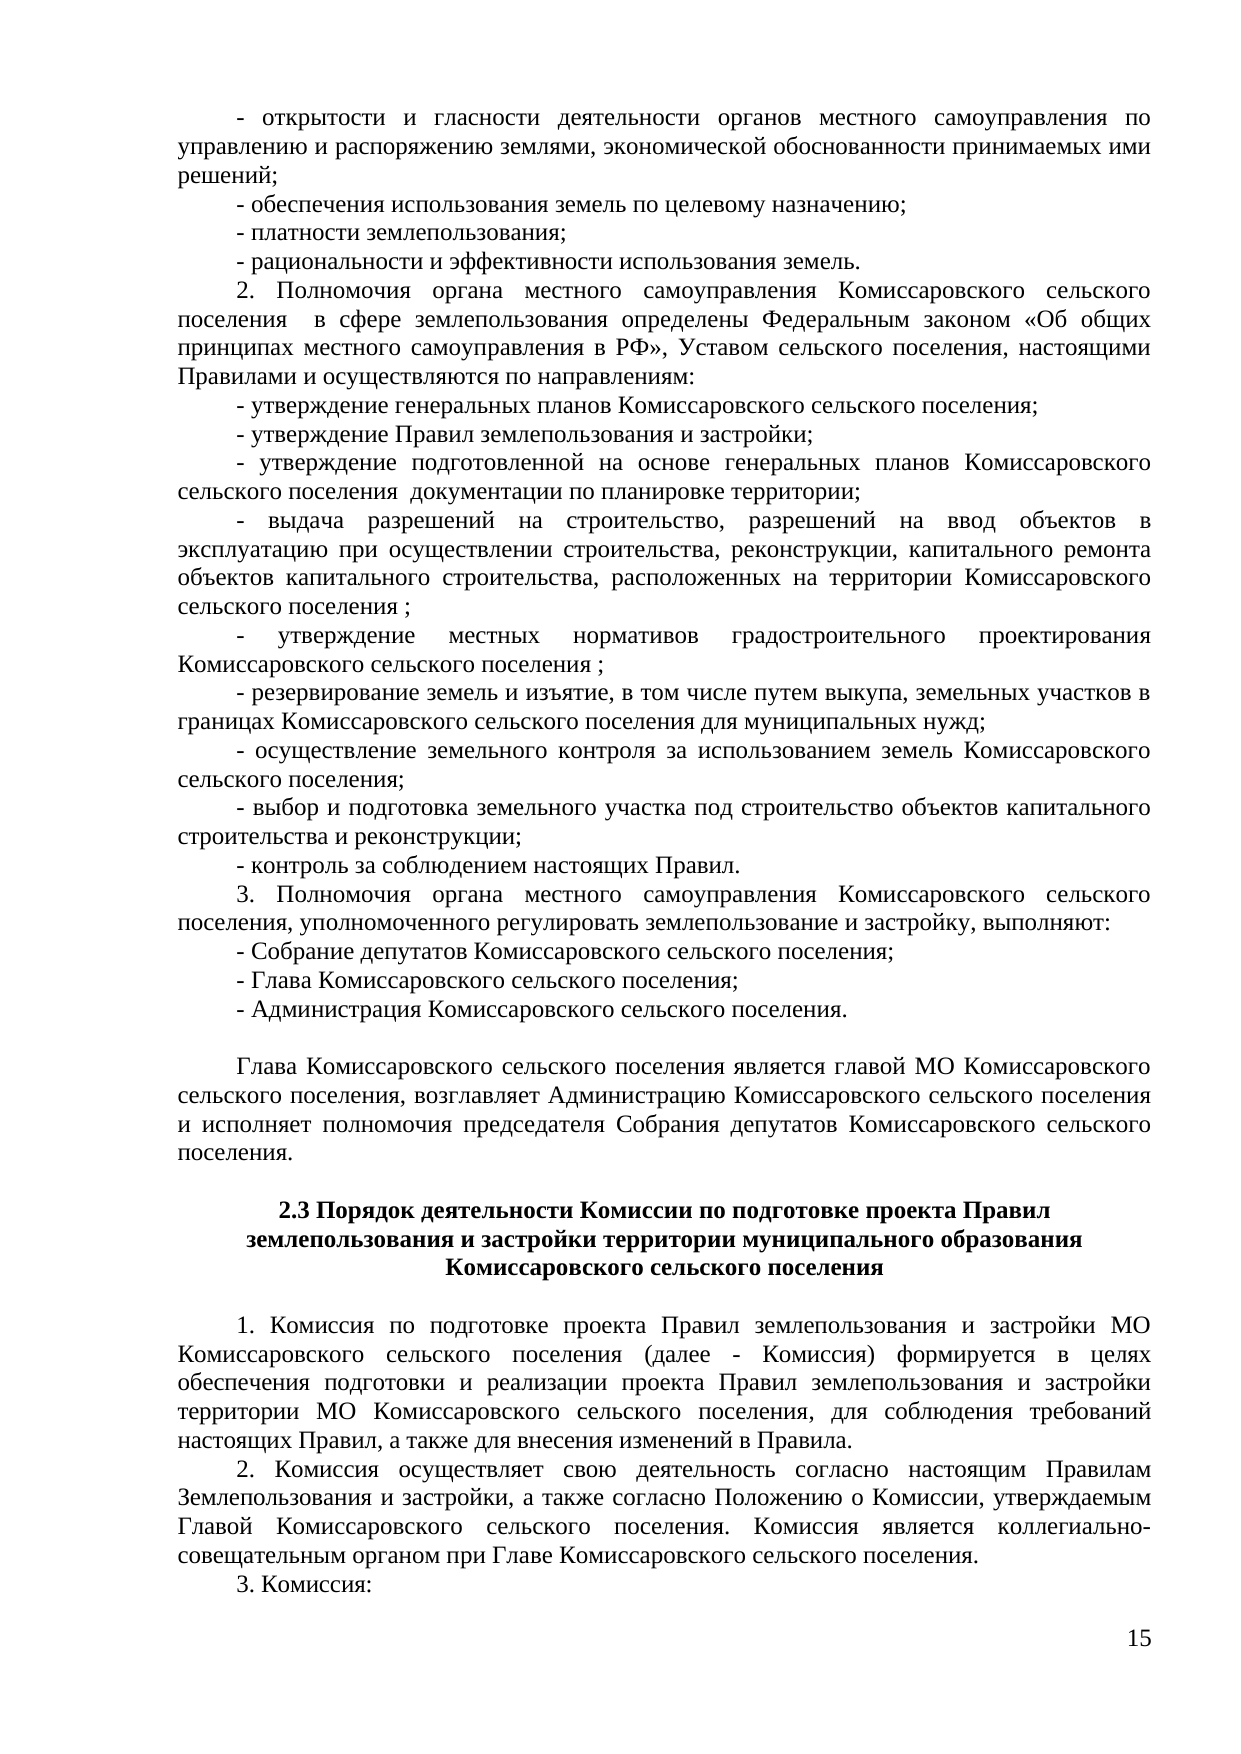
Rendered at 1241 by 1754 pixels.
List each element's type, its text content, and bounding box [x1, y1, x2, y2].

text - выдача разрешений на строительство, разрешений на ввод объектов в эксплуатацию при осуществлении строительства, реконструкции, капитального ремонта объектов капитального строительства, расположенных на территории Комиссаровского сельского поселения ; [177, 505, 1152, 620]
text - выбор и подготовка земельного участка под строительство объектов капитального строительства и реконструкции; [177, 792, 1152, 850]
text 3. Полномочия органа местного самоуправления Комиссаровского сельского поселения, уполномоченного регулировать землепользование и застройку, выполняют: [177, 879, 1152, 936]
text - утверждение подготовленной на основе генеральных планов Комиссаровского сельского поселения документации по планировке территории; [177, 447, 1152, 505]
text 2. Полномочия органа местного самоуправления Комиссаровского сельского поселения в сфере землепользования определены Федеральным законом «Об общих принципах местного самоуправления в РФ», Уставом сельского поселения, настоящими Правилами и осуществляются по направлениям: [177, 275, 1152, 390]
text - утверждение местных нормативов градостроительного проектирования Комиссаровского сельского поселения ; [177, 620, 1152, 677]
text 2. Комиссия осуществляет свою деятельность согласно настоящим Правилам Землепользования и застройки, а также согласно Положению о Комиссии, утверждаемым Главой Комиссаровского сельского поселения. Комиссия является коллегиально-совещательным органом при Главе Комиссаровского сельского поселения. [177, 1454, 1152, 1569]
text - Собрание депутатов Комиссаровского сельского поселения; [177, 936, 1152, 965]
text 1. Комиссия по подготовке проекта Правил землепользования и застройки МО Комиссаровского сельского поселения (далее - Комиссия) формируется в целях обеспечения подготовки и реализации проекта Правил землепользования и застройки территории МО Комиссаровского сельского поселения, для соблюдения требований настоящих Правил, а также для внесения изменений в Правила. [177, 1310, 1152, 1454]
text - платности землепользования; [177, 217, 1152, 246]
text - резервирование земель и изъятие, в том числе путем выкупа, земельных участков в границах Комиссаровского сельского поселения для муниципальных нужд; [177, 677, 1152, 735]
text Глава Комиссаровского сельского поселения является главой МО Комиссаровского сельского поселения, возглавляет Администрацию Комиссаровского сельского поселения и исполняет полномочия председателя Собрания депутатов Комиссаровского сельского поселения. [177, 1051, 1152, 1166]
text - Администрация Комиссаровского сельского поселения. [177, 994, 1152, 1022]
text - утверждение Правил землепользования и застройки; [177, 419, 1152, 447]
text 3. Комиссия: [177, 1569, 1152, 1597]
text - осуществление земельного контроля за использованием земель Комиссаровского сельского поселения; [177, 735, 1152, 792]
text - Глава Комиссаровского сельского поселения; [177, 965, 1152, 994]
text - рациональности и эффективности использования земель. [177, 246, 1152, 275]
text - обеспечения использования земель по целевому назначению; [177, 189, 1152, 217]
text - утверждение генеральных планов Комиссаровского сельского поселения; [177, 390, 1152, 419]
text - открытости и гласности деятельности органов местного самоуправления по управлению и распоряжению землями, экономической обоснованности принимаемых ими решений; [177, 102, 1152, 189]
text - контроль за соблюдением настоящих Правил. [177, 850, 1152, 879]
subtitle 2.3 Порядок деятельности Комиссии по подготовке проекта Правил землепользования и застройки территории муниципального образования Комиссаровского сельского поселения [177, 1195, 1152, 1281]
